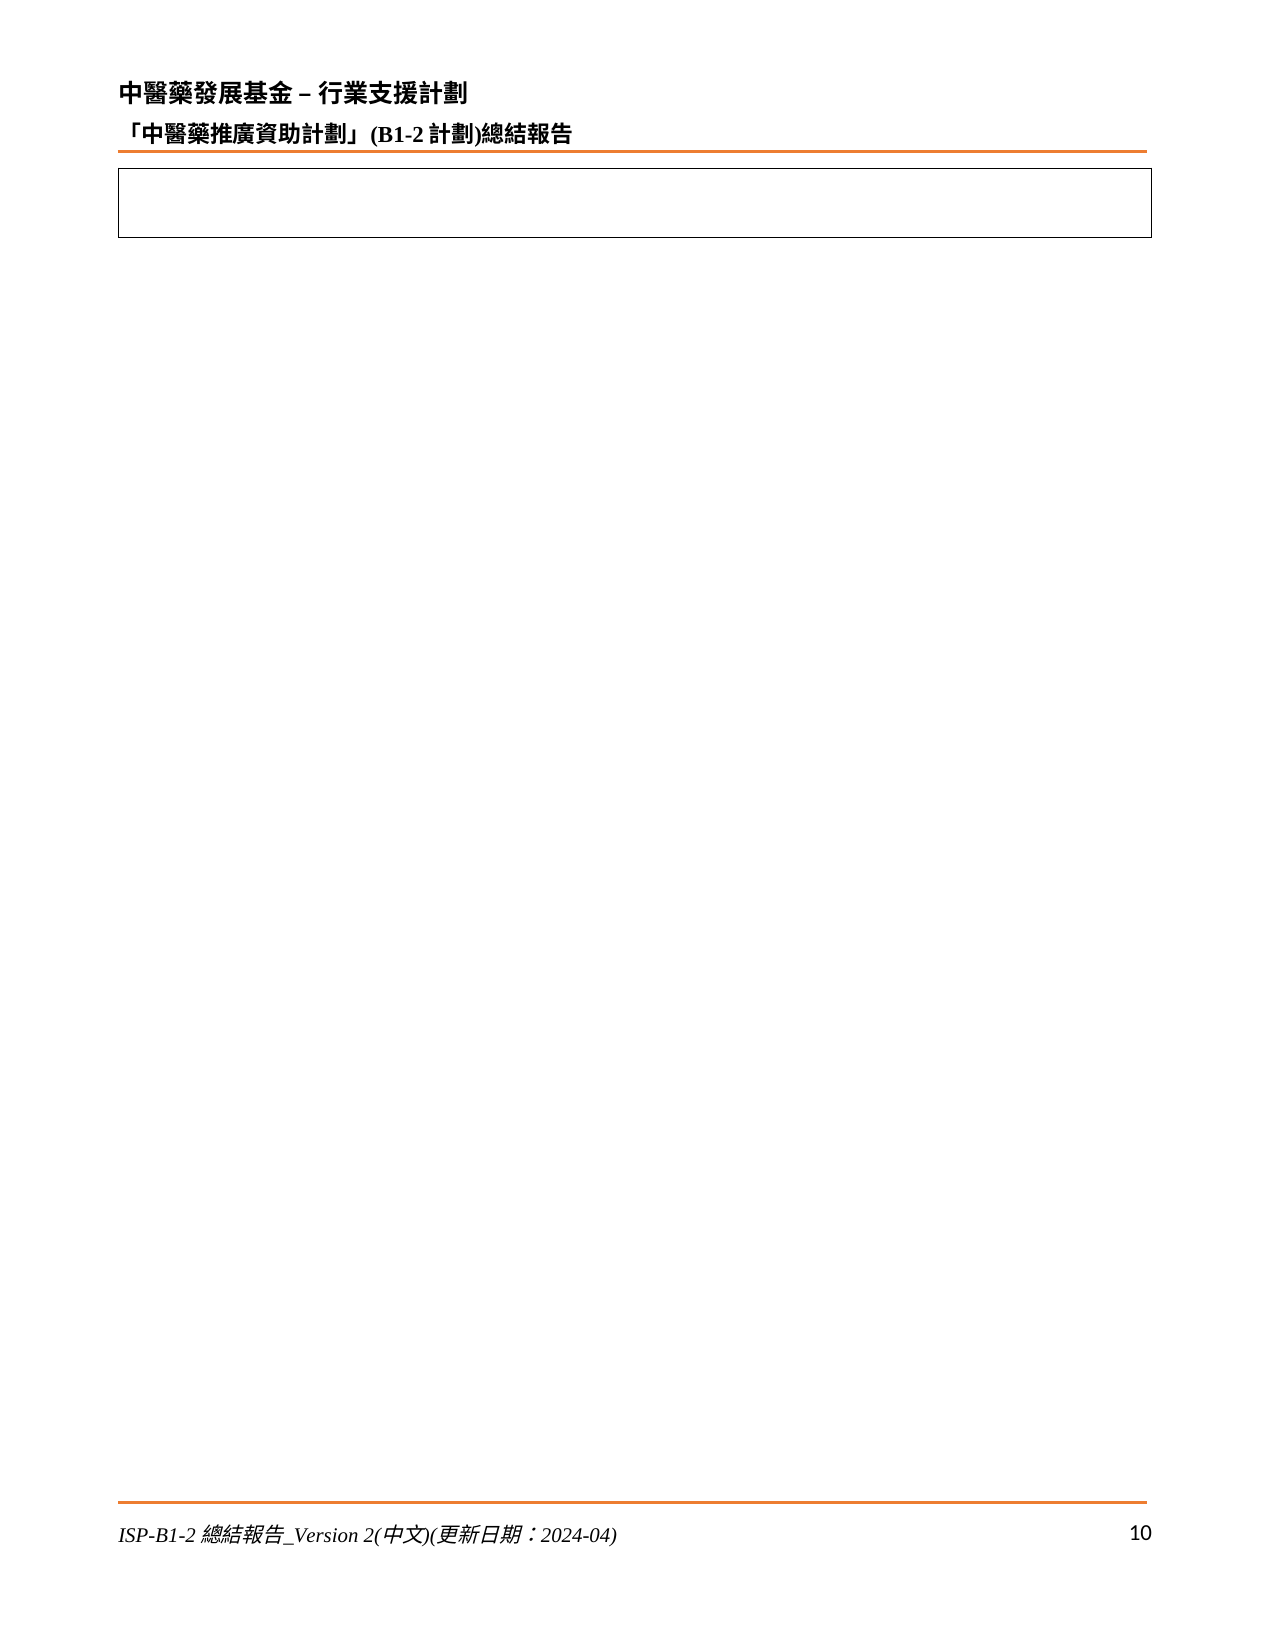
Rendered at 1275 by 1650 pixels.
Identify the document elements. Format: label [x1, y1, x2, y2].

table_header [119, 169, 1151, 237]
